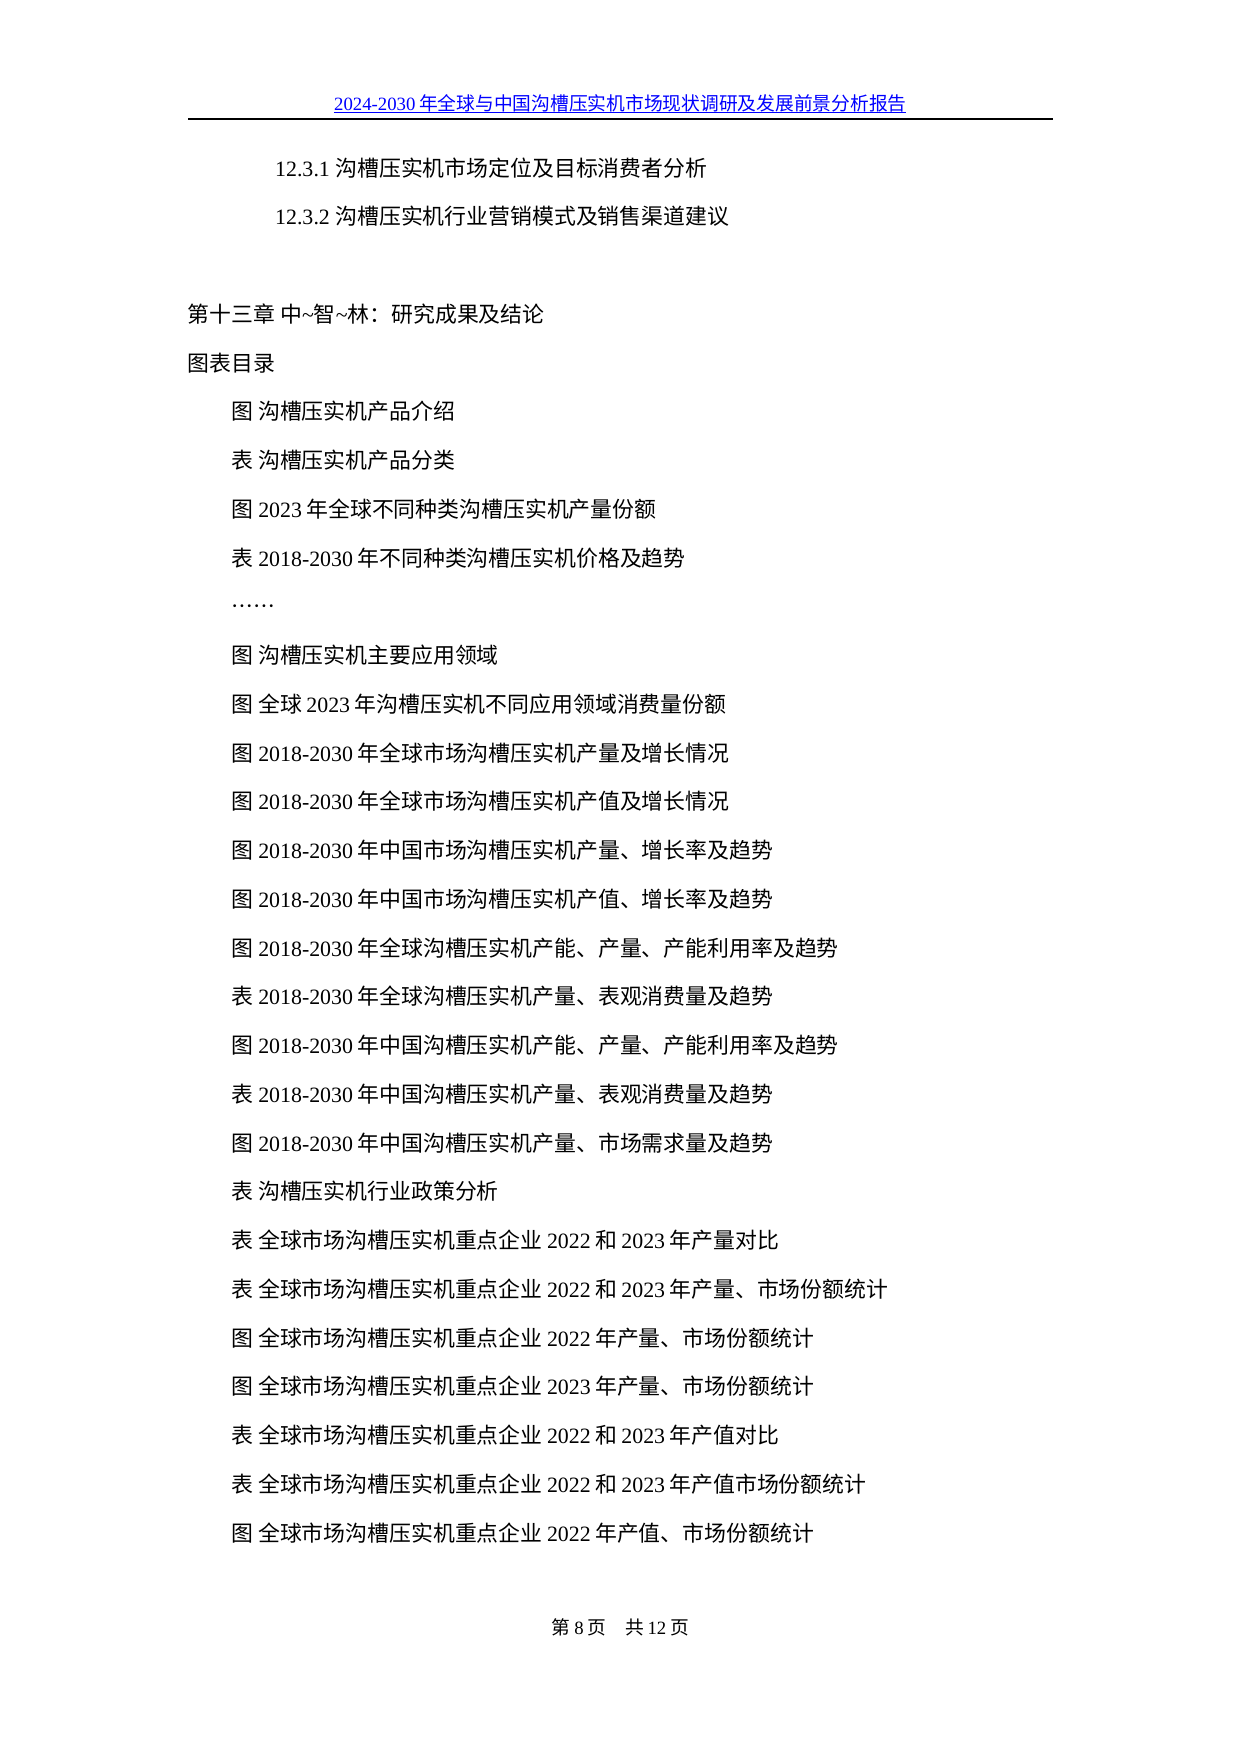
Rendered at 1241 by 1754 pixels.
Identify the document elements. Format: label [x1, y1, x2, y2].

text [187, 150, 1053, 1548]
